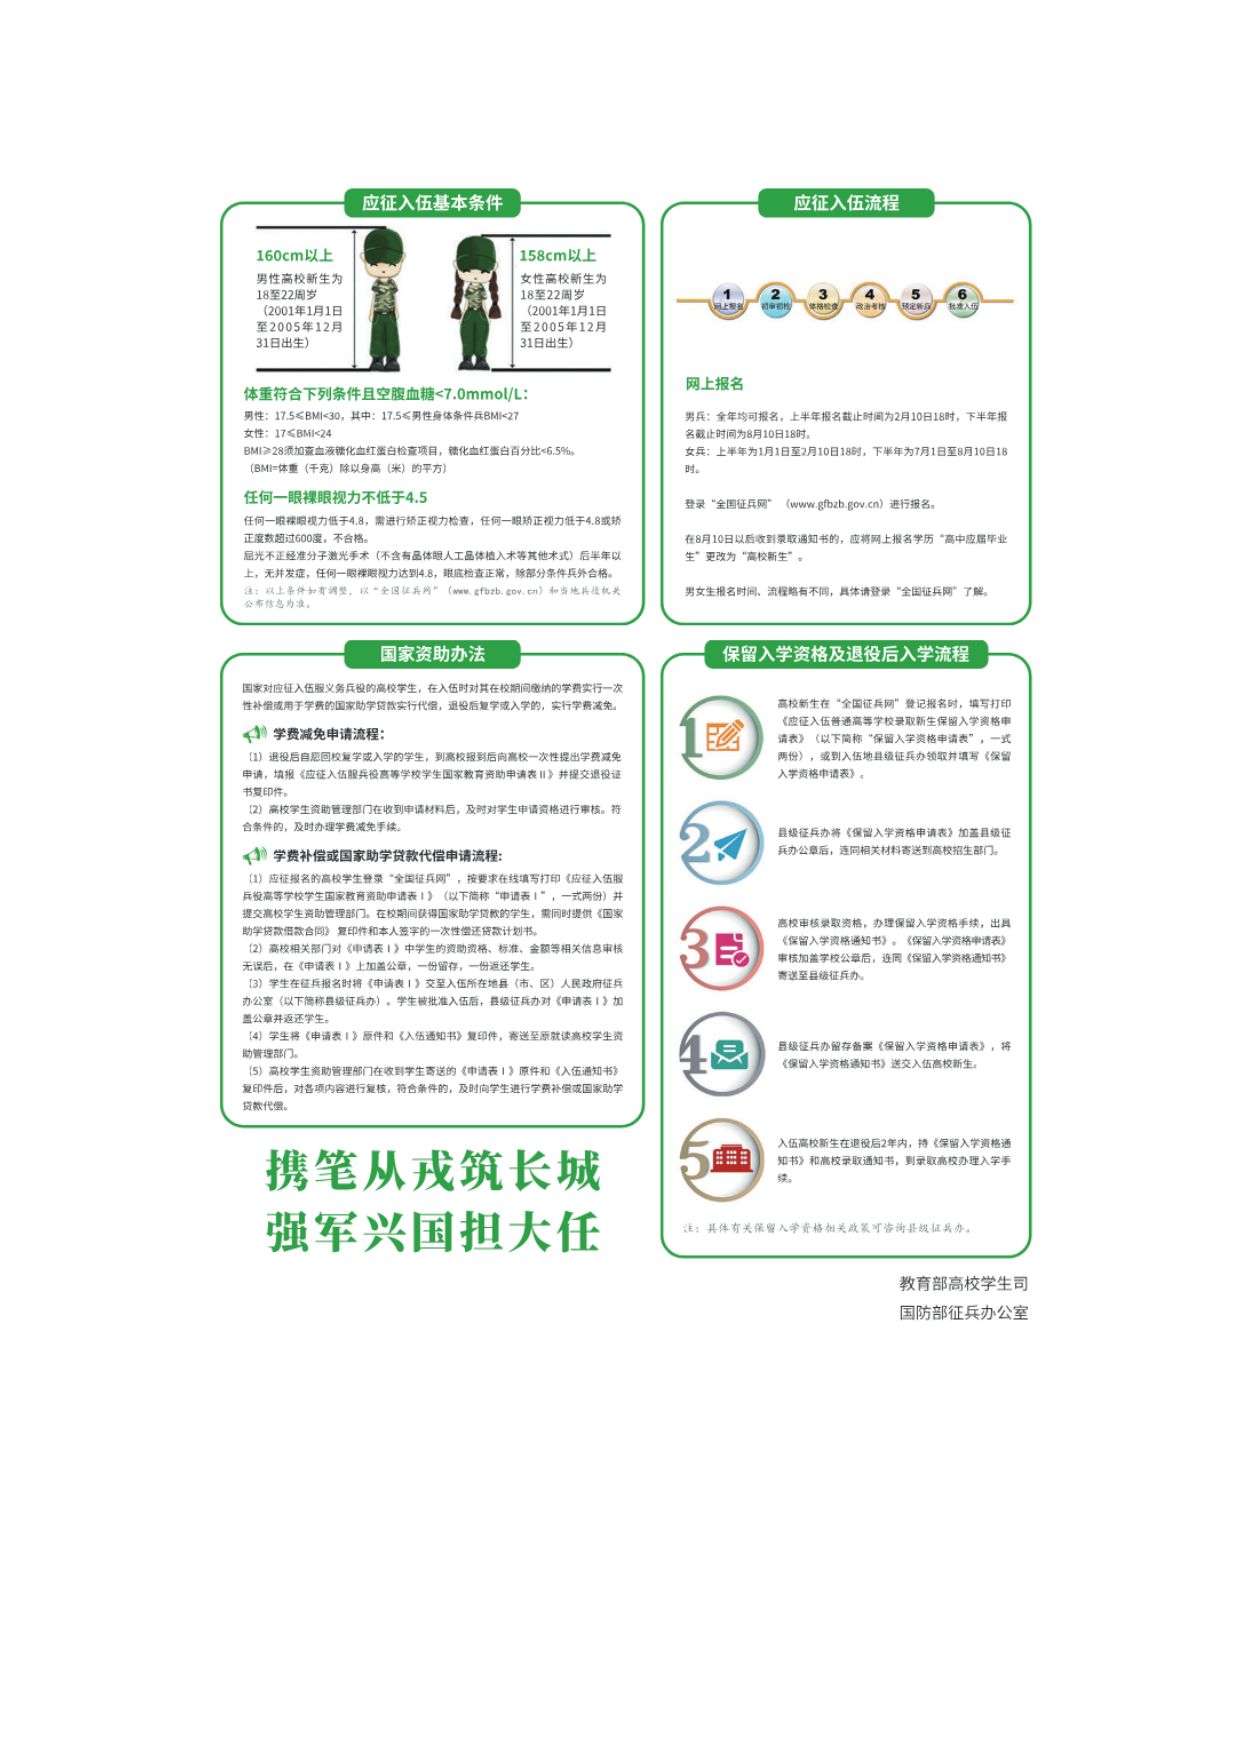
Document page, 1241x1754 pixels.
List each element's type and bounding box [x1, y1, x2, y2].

picture [187, 162, 1053, 1331]
